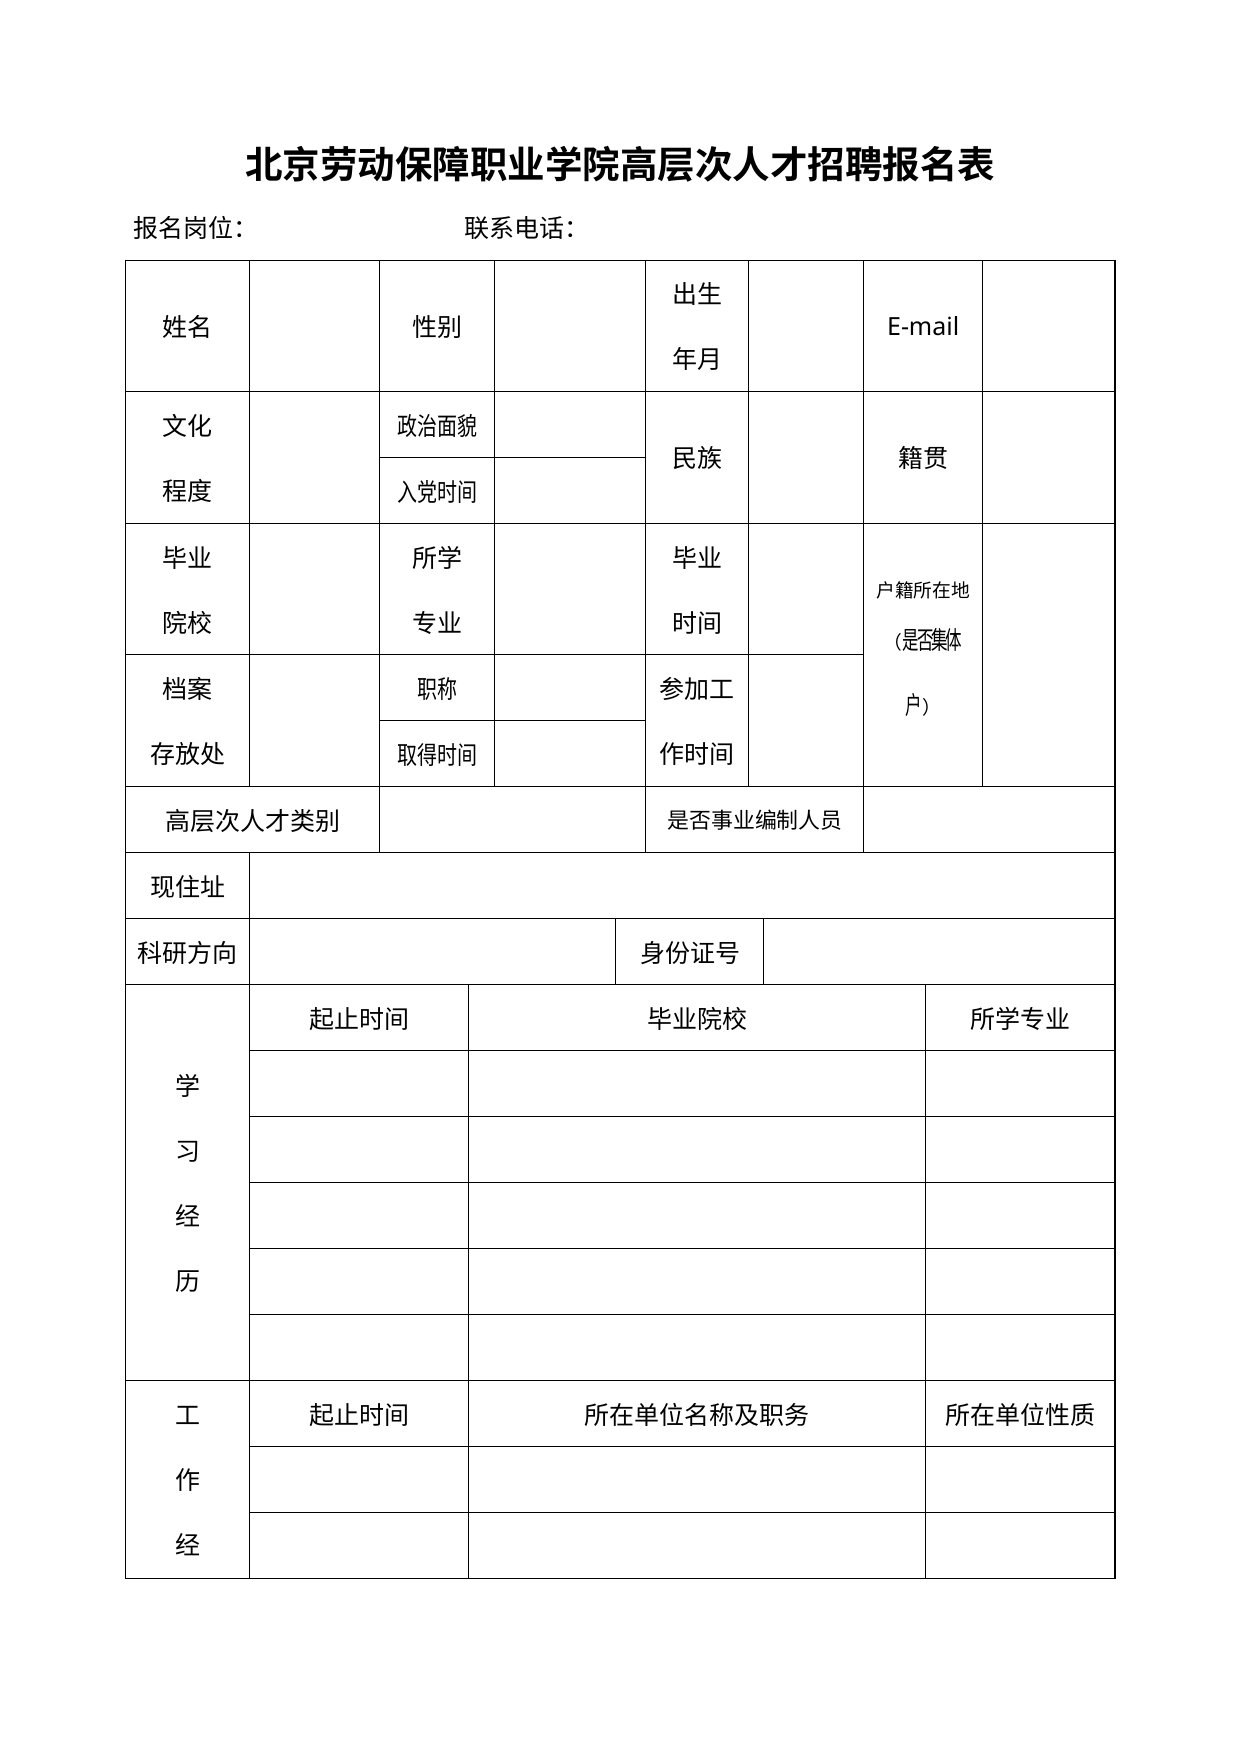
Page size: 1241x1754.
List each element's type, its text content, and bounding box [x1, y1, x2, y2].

table_cell [764, 919, 1114, 984]
table_cell 所在单位性质 [926, 1381, 1114, 1446]
table_cell [495, 655, 645, 720]
table_cell 文化 程度 [126, 392, 249, 523]
table_cell [250, 392, 379, 523]
table_cell 科研方向 [126, 919, 249, 984]
table_header [749, 261, 863, 391]
table_cell 身份证号 [616, 919, 763, 984]
table_cell [749, 524, 863, 654]
table_cell 档案 存放处 [126, 655, 249, 786]
table_cell 起止时间 [250, 985, 468, 1050]
table_cell 取得时间 [380, 721, 494, 786]
table_header 性别 [380, 261, 494, 391]
table_cell [469, 1315, 925, 1380]
table_cell [469, 1249, 925, 1314]
table_cell [469, 1447, 925, 1512]
table_cell 毕业 时间 [646, 524, 748, 654]
table_cell 高层次人才类别 [126, 787, 379, 852]
table_cell [469, 1513, 925, 1578]
table_cell [250, 524, 379, 654]
table_cell [983, 524, 1114, 786]
table_cell 是否事业编制人员 [646, 787, 863, 852]
table_cell [926, 1513, 1114, 1578]
table_cell [250, 1117, 468, 1182]
table_header [250, 261, 379, 391]
table_cell [250, 655, 379, 786]
table_cell 所学 专业 [380, 524, 494, 654]
table_cell 毕业院校 [469, 985, 925, 1050]
table_cell [926, 1117, 1114, 1182]
table_cell 入党时间 [380, 458, 494, 523]
table_cell 工 作 经 历 [126, 1381, 249, 1578]
table_cell [926, 1249, 1114, 1314]
table_cell [250, 1051, 468, 1116]
table_cell [495, 458, 645, 523]
table_cell 学 习 经 历 [126, 985, 249, 1380]
table_cell [864, 787, 1114, 852]
table_cell [926, 1183, 1114, 1248]
table_cell [250, 853, 1114, 918]
table_cell 所学专业 [926, 985, 1114, 1050]
table_cell 籍贯 [864, 392, 982, 523]
table_header [983, 261, 1114, 391]
table_cell [250, 1315, 468, 1380]
table_cell [469, 1051, 925, 1116]
table_cell [250, 919, 615, 984]
table_cell 起止时间 [250, 1381, 468, 1446]
table_cell [380, 787, 645, 852]
text 报名岗位： 联系电话： [133, 194, 1107, 259]
table_cell [495, 524, 645, 654]
table_cell [469, 1183, 925, 1248]
table_cell [983, 392, 1114, 523]
text 北京劳动保障职业学院高层次人才招聘报名表 [133, 129, 1107, 194]
table_cell 民族 [646, 392, 748, 523]
table_cell [749, 392, 863, 523]
table_cell [250, 1183, 468, 1248]
table_cell [250, 1513, 468, 1578]
table_cell 户籍所在地 （是否集体户） [864, 524, 982, 786]
table_cell 现住址 [126, 853, 249, 918]
table_cell [250, 1249, 468, 1314]
table_cell 所在单位名称及职务 [469, 1381, 925, 1446]
table_cell [250, 1447, 468, 1512]
table_header [495, 261, 645, 391]
table_header E-mail [864, 261, 982, 391]
table_cell 参加工作时间 [646, 655, 748, 786]
table_cell [749, 655, 863, 786]
table_cell 职称 [380, 655, 494, 720]
table_cell [469, 1117, 925, 1182]
table_header 出生 年月 [646, 261, 748, 391]
table_cell [926, 1315, 1114, 1380]
table_cell 政治面貌 [380, 392, 494, 457]
table_cell 毕业 院校 [126, 524, 249, 654]
table_cell [495, 721, 645, 786]
table_cell [495, 392, 645, 457]
table_header 姓名 [126, 261, 249, 391]
table_cell [926, 1447, 1114, 1512]
table_cell [926, 1051, 1114, 1116]
